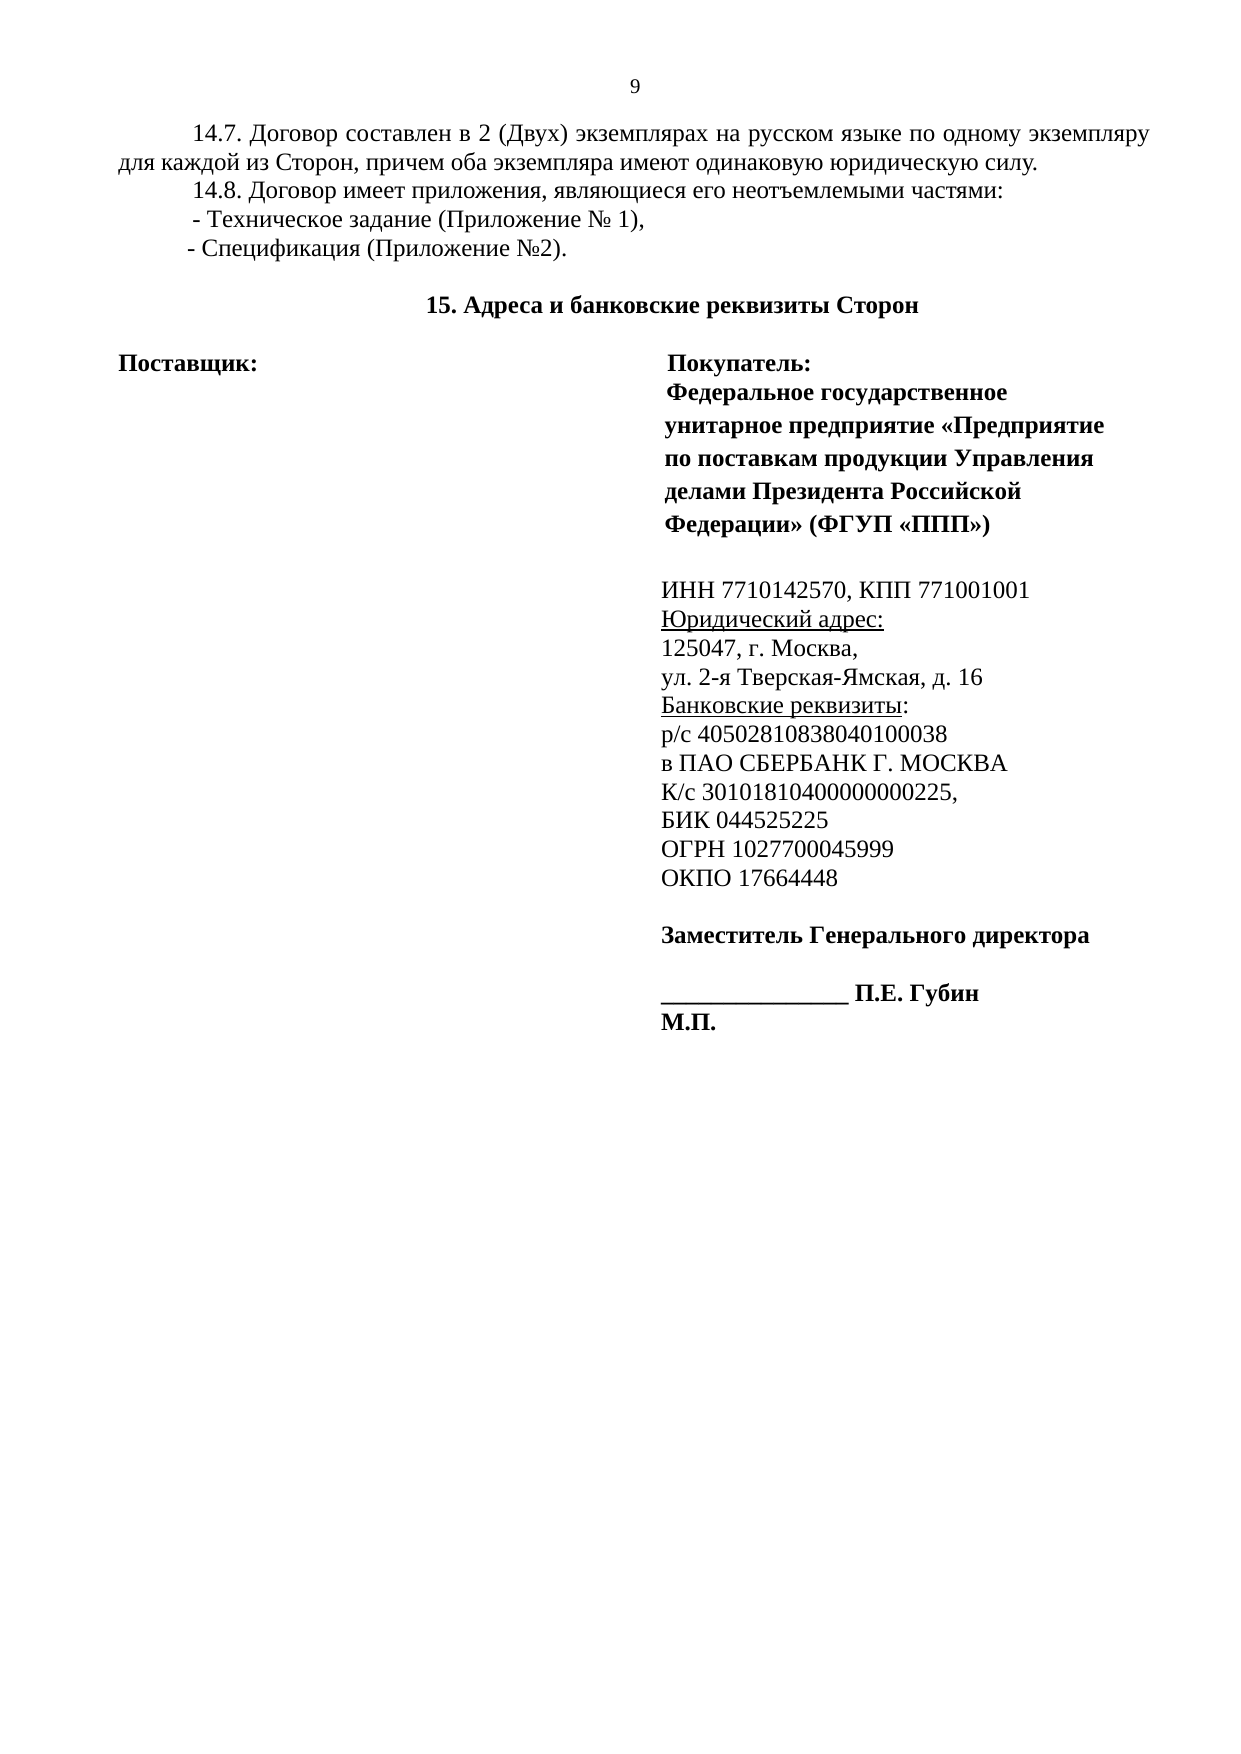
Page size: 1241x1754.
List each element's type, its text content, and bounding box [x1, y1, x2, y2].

text - Техническое задание (Приложение № 1), [118, 204, 1152, 233]
text 14.8. Договор имеет приложения, являющиеся его неотъемлемыми частями: [118, 176, 1152, 204]
table_header Покупатель: Федеральное государственное унитарное предприятие «Предприятие по поставкам продукции Управления делами Президента Российской Федерации» (ФГУП «ППП») ИНН 7710142570, КПП 771001001 Юридический адрес: 125047, г. Москва, ул. 2-я Тверская-Ямская, д. 16 Банковские реквизиты: р/с 40502810838040100038 в ПАО СБЕРБАНК Г. МОСКВА К/с 30101810400000000225, БИК 044525225 ОГРН 1027700045999 ОКПО 17664448 Заместитель Генерального директора _______________ П.Е. Губин М.П. [650, 348, 1125, 1069]
table_header Поставщик: [107, 348, 649, 1069]
text - Спецификация (Приложение №2). [118, 233, 1152, 262]
text 15. Адреса и банковские реквизиты Сторон [118, 291, 1152, 319]
text 14.7. Договор составлен в 2 (Двух) экземплярах на русском языке по одному экземпляру для каждой из Сторон, причем оба экземпляра имеют одинаковую юридическую силу. [118, 118, 1152, 176]
